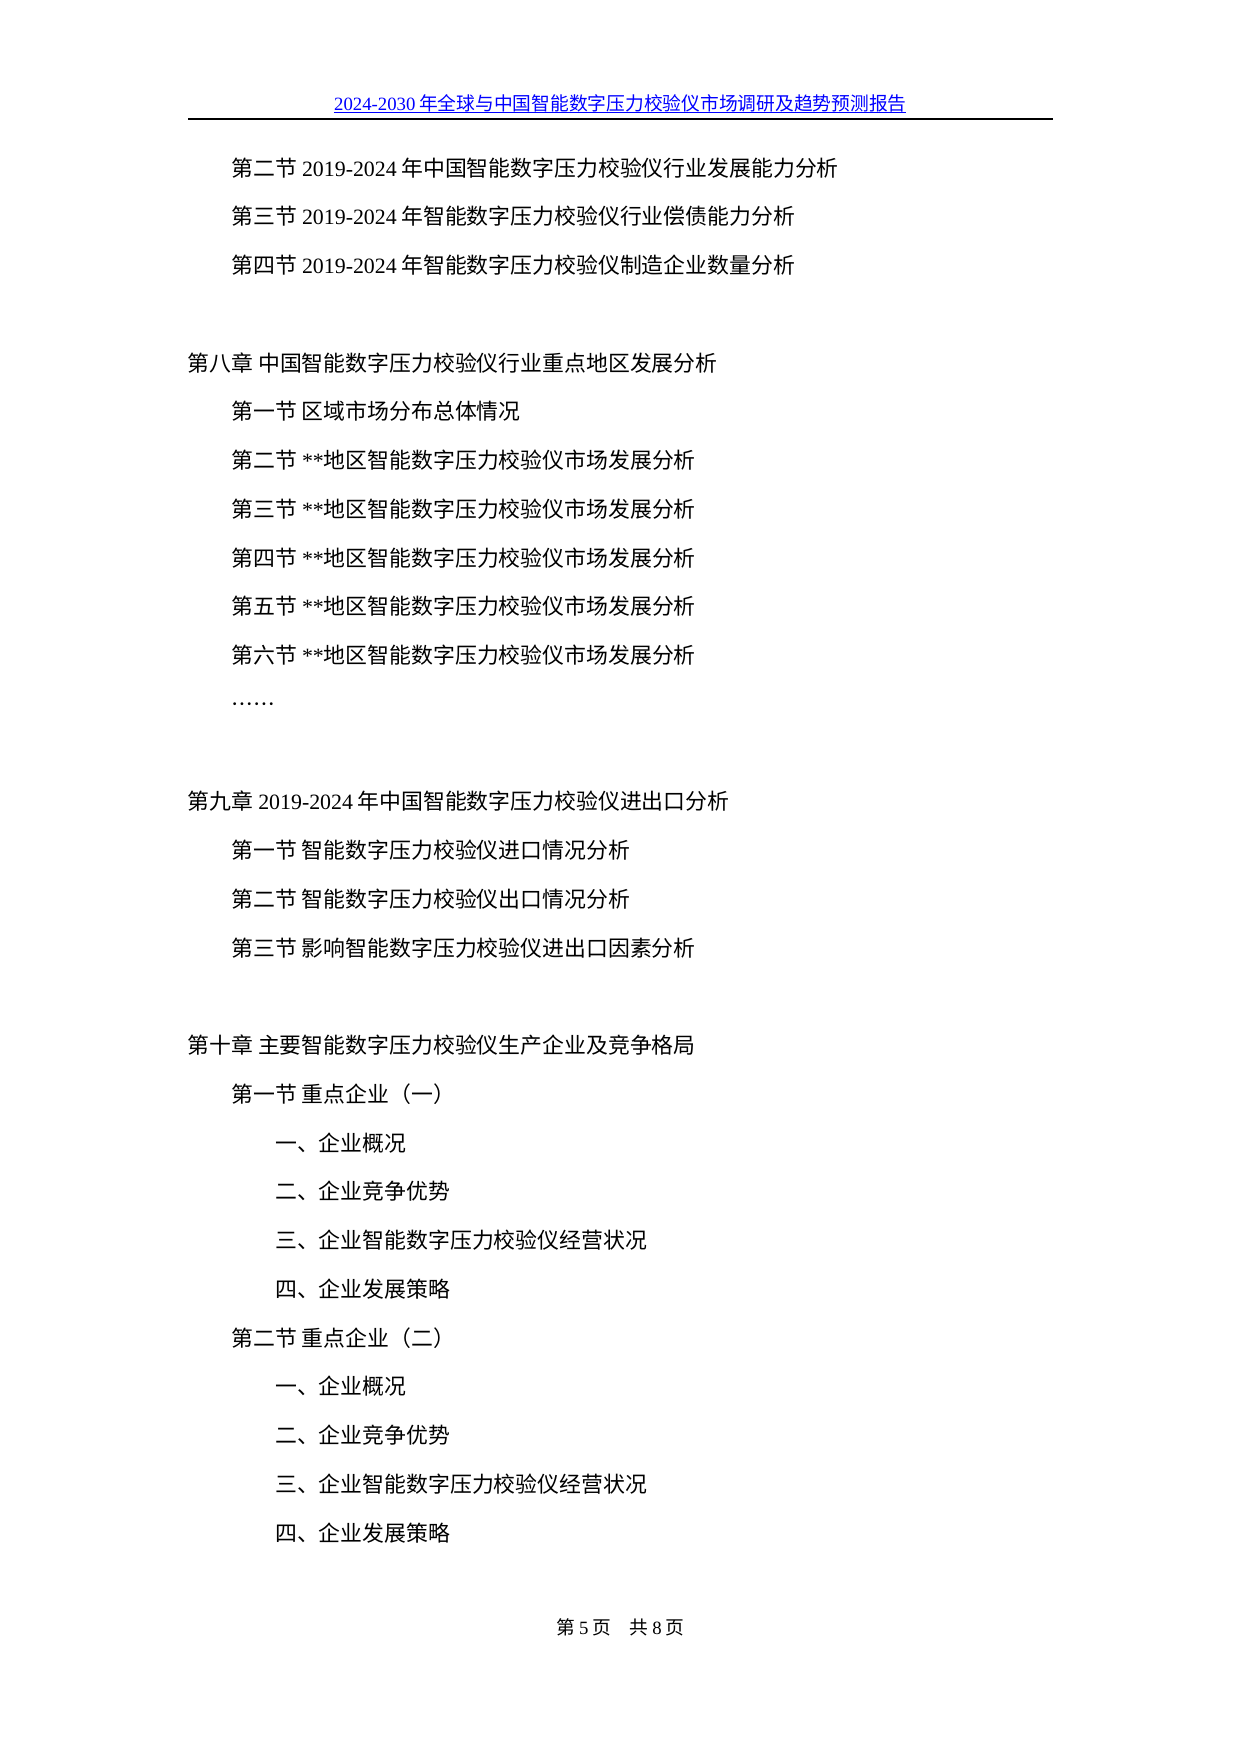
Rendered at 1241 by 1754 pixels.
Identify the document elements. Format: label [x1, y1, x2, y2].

text [187, 150, 1053, 1548]
